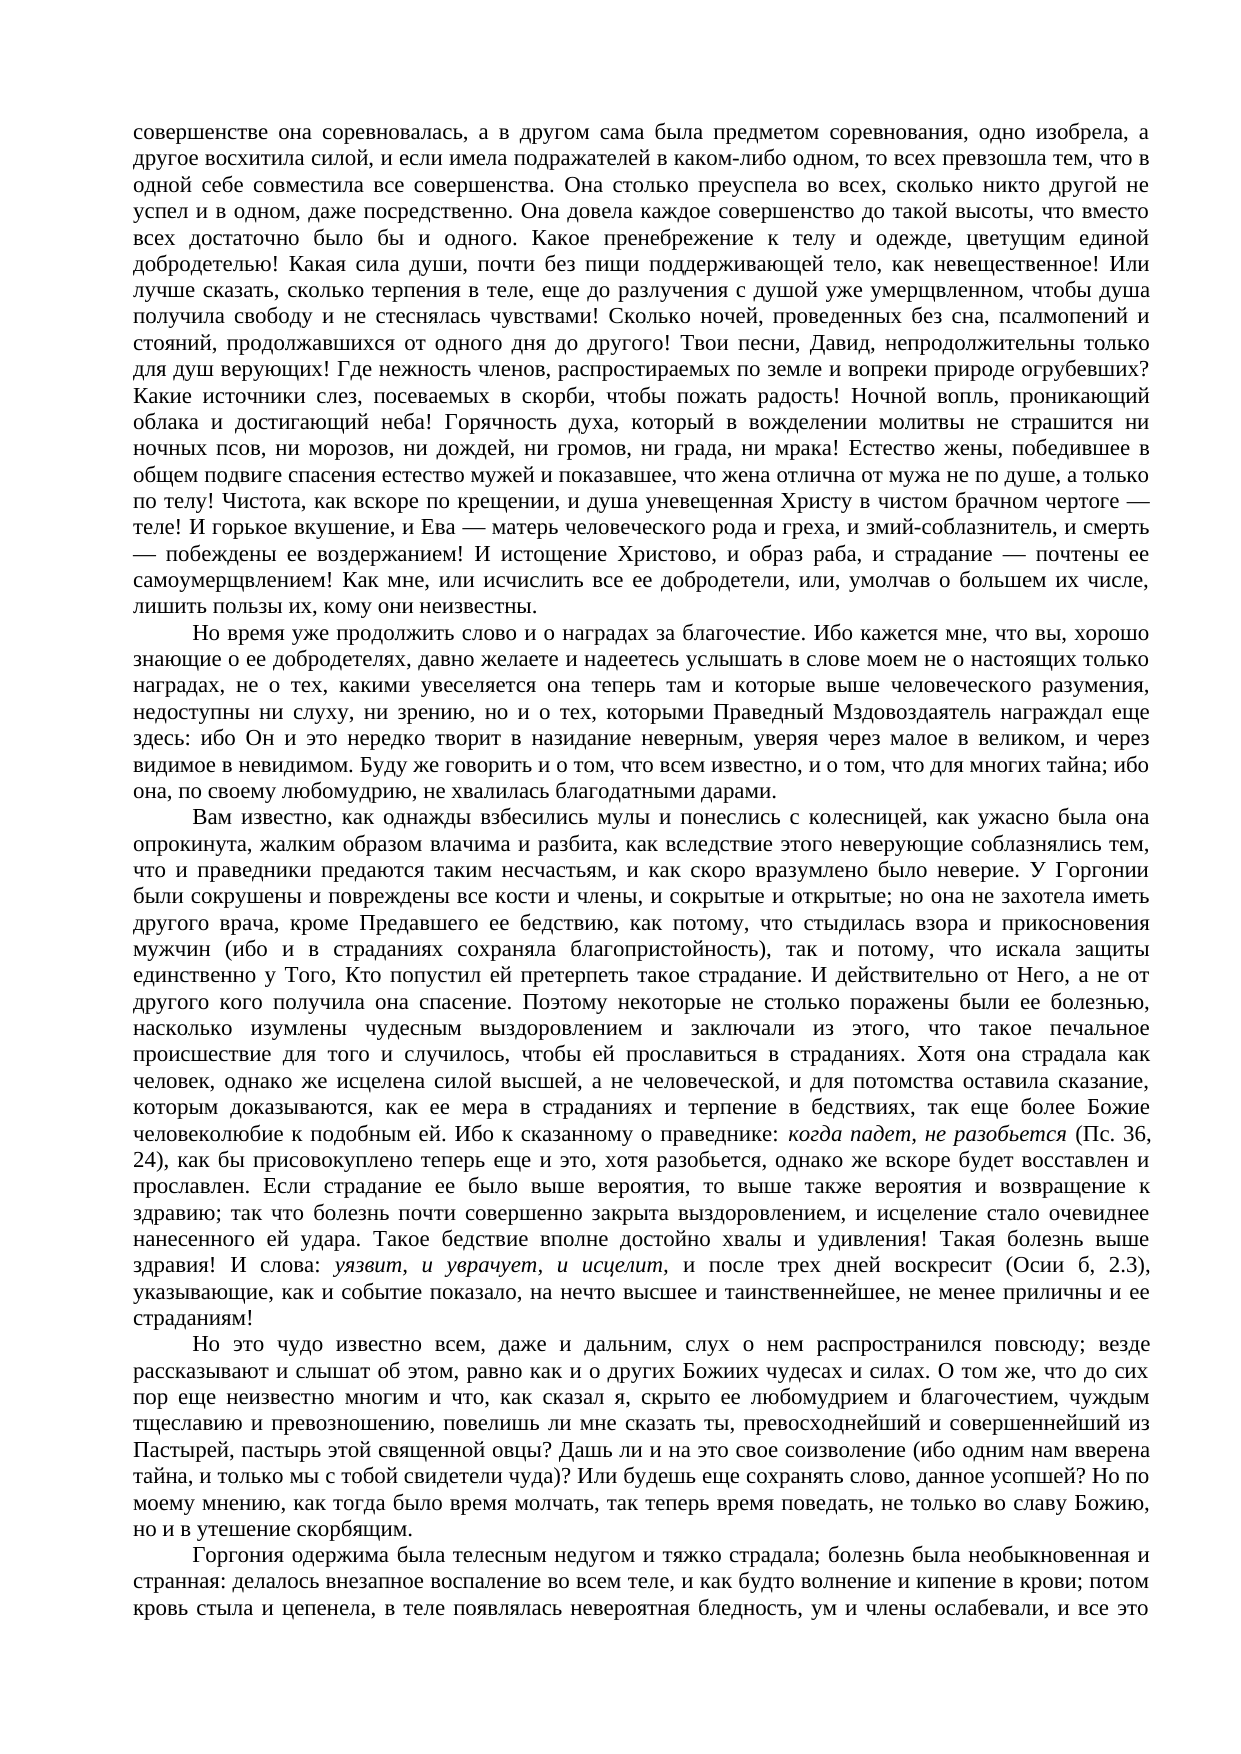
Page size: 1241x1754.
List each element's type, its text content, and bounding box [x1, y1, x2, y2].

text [133, 118, 1152, 619]
text Вам известно, как однажды взбесились мулы и понеслись с колесницей, как ужасно была она опрокинута, жалким образом влачима и разбита, как вследствие этого неверующие соблазнялись тем, что и праведники предаются таким несчастьям, и как скоро вразумлено было неверие. У Горгонии были сокрушены и повреждены все кости и члены, и сокрытые и открытые; но она не захотела иметь другого врача, кроме Предавшего ее бедствию, как потому, что стыдилась взора и прикосновения мужчин (ибо и в страданиях сохраняла благопристойность), так и потому, что искала защиты единственно у Того, Кто попустил ей претерпеть такое страдание. И действительно от Него, а не от другого кого получила она спасение. Поэтому некоторые не столько поражены были ее болезнью, насколько изумлены чудесным выздоровлением и заключали из этого, что такое печальное происшествие для того и случилось, чтобы ей прославиться в страданиях. Хотя она страдала как человек, однако же исцелена силой высшей, а не человеческой, и для потомства оставила сказание, которым доказываются, как ее мера в страданиях и терпение в бедствиях, так еще более Божие человеколюбие к подобным ей. Ибо к сказанному о праведнике: когда падет, не разобьется (Пс. 36, 24), как бы присовокуплено теперь еще и это, хотя разобьется, однако же вскоре будет восставлен и прославлен. Если страдание ее было выше вероятия, то выше также вероятия и возвращение к здравию; так что болезнь почти совершенно закрыта выздоровлением, и исцеление стало очевиднее нанесенного ей удара. Такое бедствие вполне достойно хвалы и удивления! Такая болезнь выше здравия! И слова: уязвит, и уврачует, и исцелит, и после трех дней воскресит (Осии б, 2.3), указывающие, как и событие показало, на нечто высшее и таинственнейшее, не менее приличны и ее страданиям! [133, 803, 1152, 1330]
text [133, 1541, 1152, 1620]
text Но это чудо известно всем, даже и дальним, слух о нем распространился повсюду; везде рассказывают и слышат об этом, равно как и о других Божиих чудесах и силах. О том же, что до сих пор еще неизвестно многим и что, как сказал я, скрыто ее любомудрием и благочестием, чуждым тщеславию и превозношению, повелишь ли мне сказать ты, превосходнейший и совершеннейший из Пастырей, пастырь этой священной овцы? Дашь ли и на это свое соизволение (ибо одним нам вверена тайна, и только мы с тобой свидетели чуда)? Или будешь еще сохранять слово, данное усопшей? Но по моему мнению, как тогда было время молчать, так теперь время поведать, не только во славу Божию, но и в утешение скорбящим. [133, 1330, 1152, 1541]
text Но время уже продолжить слово и о наградах за благочестие. Ибо кажется мне, что вы, хорошо знающие о ее добродетелях, давно желаете и надеетесь услышать в слове моем не о настоящих только наградах, не о тех, какими увеселяется она теперь там и которые выше человеческого разумения, недоступны ни слуху, ни зрению, но и о тех, которыми Праведный Мздовоздаятель награждал еще здесь: ибо Он и это нередко творит в назидание неверным, уверяя через малое в великом, и через видимое в невидимом. Буду же говорить и о том, что всем известно, и о том, что для многих тайна; ибо она, по своему любомудрию, не хвалилась благодатными дарами. [133, 619, 1152, 803]
